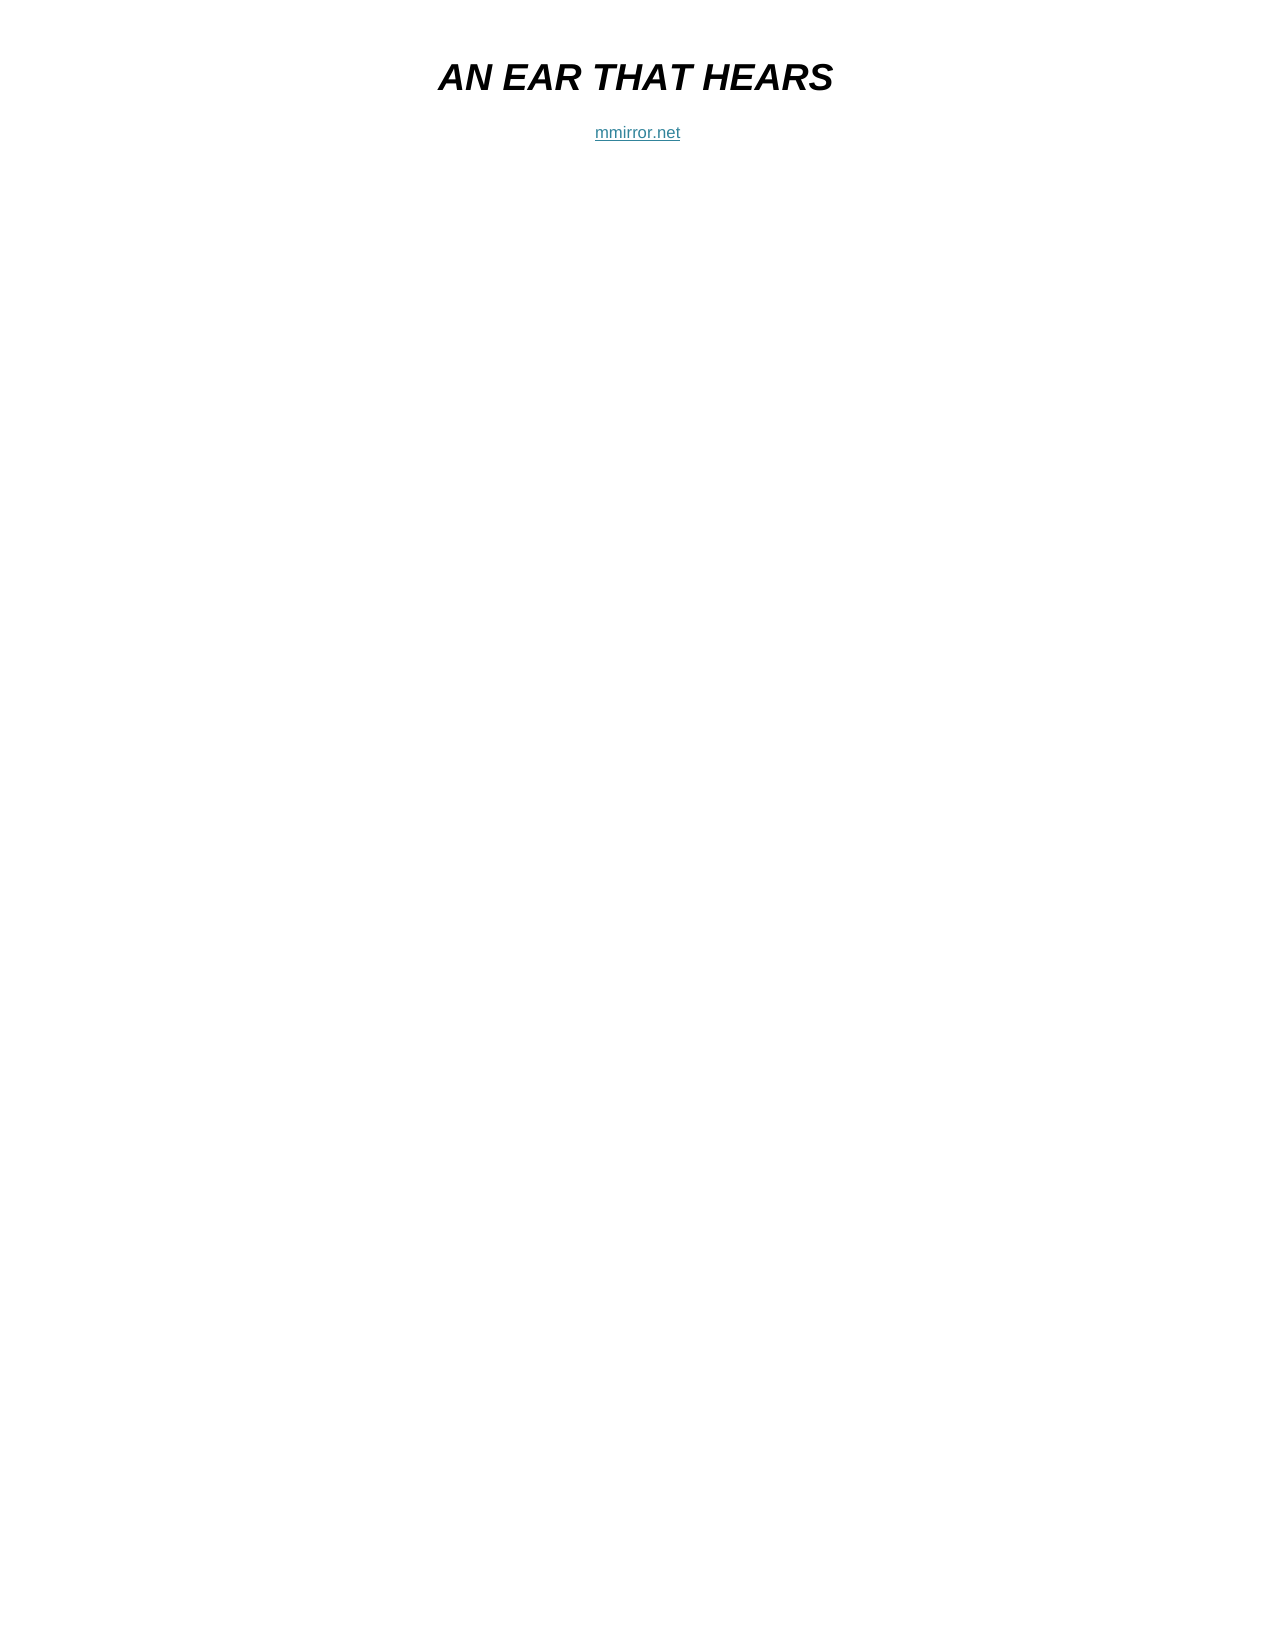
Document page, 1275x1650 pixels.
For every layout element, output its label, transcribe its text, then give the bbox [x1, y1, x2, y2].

text mmirror.net [75, 123, 1200, 142]
